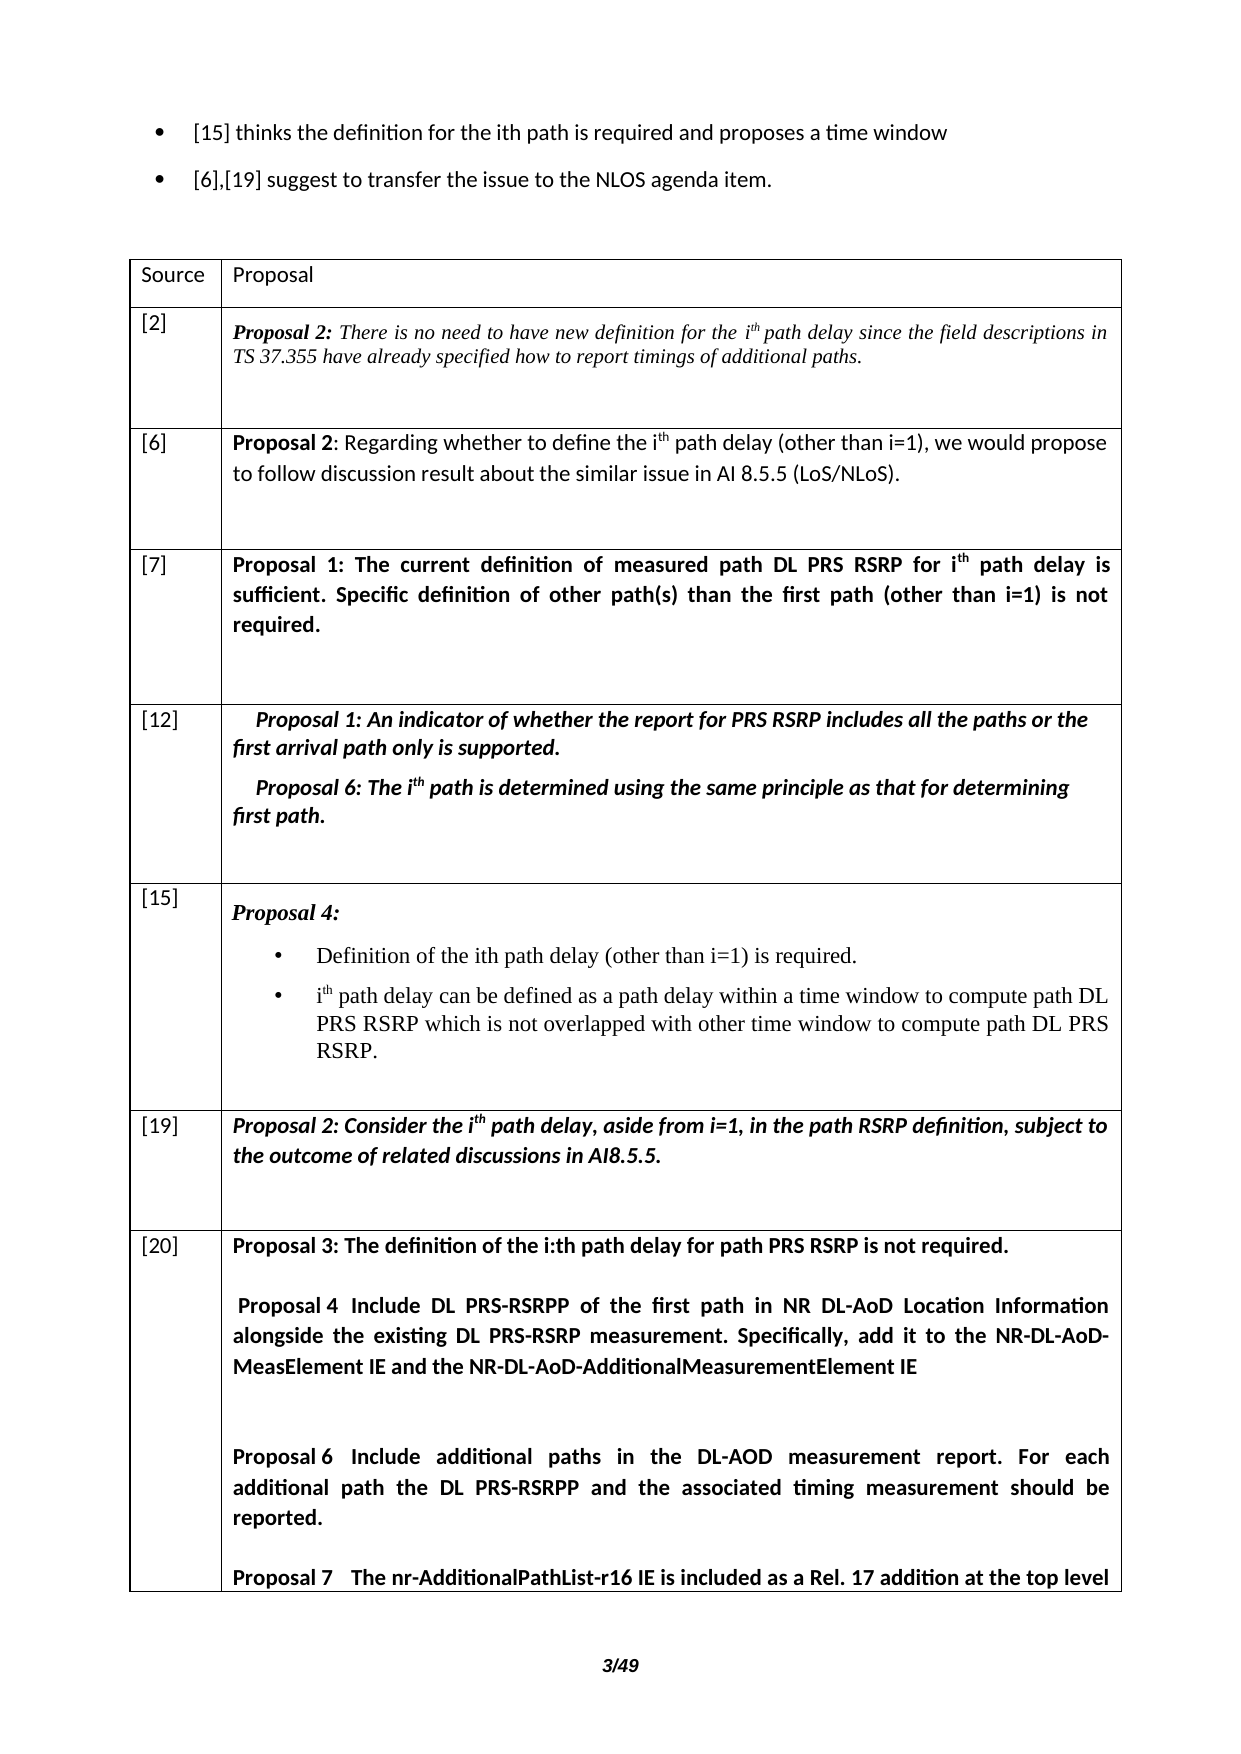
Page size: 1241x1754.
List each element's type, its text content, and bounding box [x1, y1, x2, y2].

list [15] thinks the definition for the ith path is required and proposes a time window [156, 118, 1122, 146]
table_cell [2] [131, 308, 221, 427]
table_cell [20] [131, 1231, 221, 1591]
table_cell Proposal 2: Consider the ith path delay, aside from i=1, in the path RSRP definition, subject to the outcome of related discussions in AI8.5.5. [222, 1111, 1121, 1230]
table_header Source [131, 260, 221, 307]
table_cell [7] [131, 550, 221, 704]
table_cell [6] [131, 429, 221, 549]
table_cell Proposal 2: Regarding whether to define the ith path delay (other than i=1), we would propose to follow discussion result about the similar issue in AI 8.5.5 (LoS/NLoS). [222, 429, 1121, 549]
table_cell Proposal 1: The current definition of measured path DL PRS RSRP for ith path delay is sufficient. Specific definition of other path(s) than the first path (other than i=1) is not required. [222, 550, 1121, 704]
table_header Proposal [222, 260, 1121, 307]
table_cell [19] [131, 1111, 221, 1230]
table_cell [12] [131, 705, 221, 882]
table_cell Proposal 2: There is no need to have new definition for the ith path delay since the field descriptions in TS 37.355 have already specified how to report timings of additional paths. [222, 308, 1121, 427]
table_cell [15] [131, 884, 221, 1110]
table_cell Proposal 1: An indicator of whether the report for PRS RSRP includes all the paths or the first arrival path only is supported. Proposal 6: The ith path is determined using the same principle as that for determining first path. [222, 705, 1121, 882]
table_cell Proposal 4: Definition of the ith path delay (other than i=1) is required. ith path delay can be defined as a path delay within a time window to compute path DL PRS RSRP which is not overlapped with other time window to compute path DL PRS RSRP. [222, 884, 1121, 1110]
list [6],[19] suggest to transfer the issue to the NLOS agenda item. [156, 165, 1122, 193]
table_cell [222, 1231, 1121, 1591]
